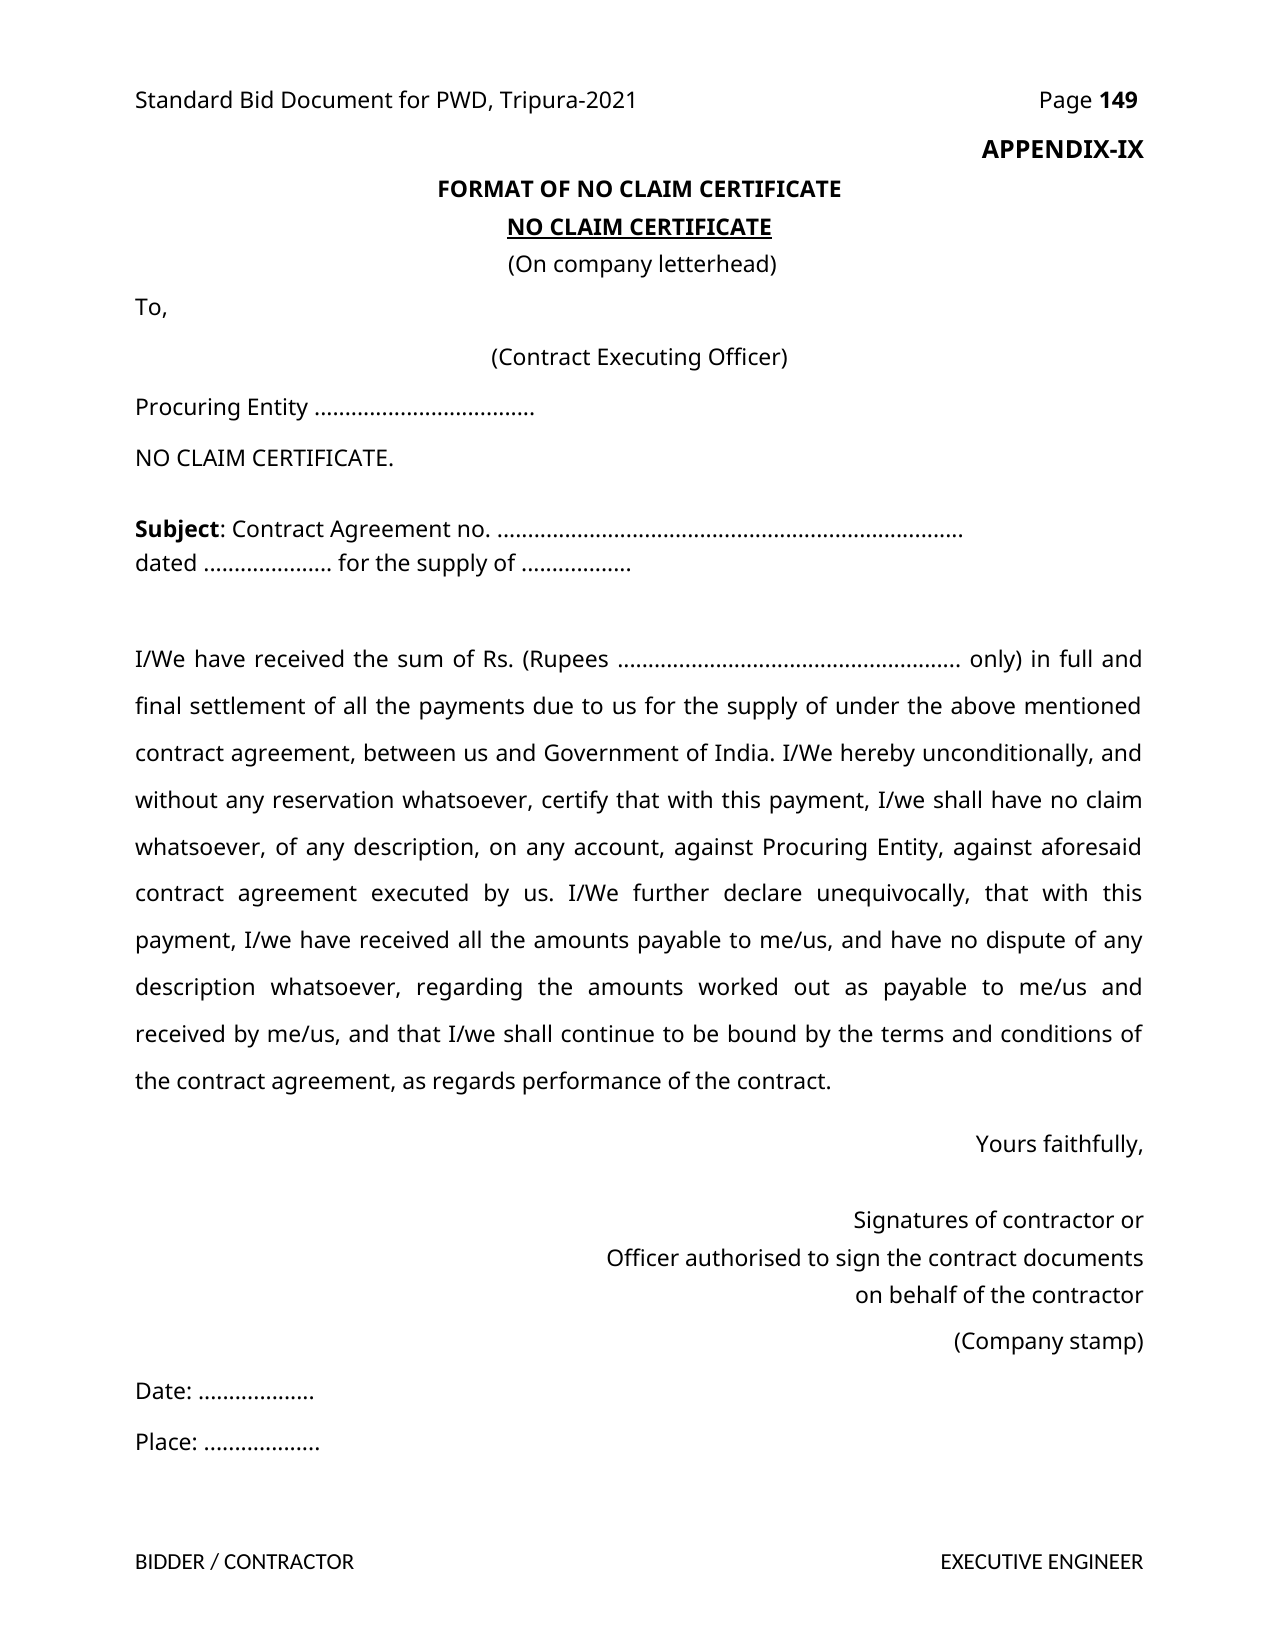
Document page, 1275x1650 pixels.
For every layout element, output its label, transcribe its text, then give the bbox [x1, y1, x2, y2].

text NO CLAIM CERTIFICATE [135, 210, 1144, 242]
text Yours faithfully, [135, 1128, 1144, 1159]
text Signatures of contractor or [135, 1212, 1144, 1233]
text (Company stamp) [135, 1324, 1144, 1356]
text APPENDIX-IX [135, 135, 1144, 164]
text Subject: Contract Agreement no. ............................................................................ dated ..................... for the supply of .................. [135, 513, 1144, 578]
text Place: ................... [135, 1425, 1144, 1457]
text FORMAT OF NO CLAIM CERTIFICATE [135, 172, 1144, 204]
text on behalf of the contractor [135, 1287, 1144, 1308]
text (Contract Executing Officer) [135, 341, 1144, 372]
text Officer authorised to sign the contract documents [135, 1249, 1144, 1270]
text (On company letterhead) [135, 248, 1144, 279]
text I/We have received the sum of Rs. (Rupees ........................................................ only) in full and final settlement of all the payments due to us for the supply of under the above mentioned contract agreement, between us and Government of India. I/We hereby unconditionally, and without any reservation whatsoever, certify that with this payment, I/we shall have no claim whatsoever, of any description, on any account, against Procuring Entity, against aforesaid contract agreement executed by us. I/We further declare unequivocally, that with this payment, I/we have received all the amounts payable to me/us, and have no dispute of any description whatsoever, regarding the amounts worked out as payable to me/us and received by me/us, and that I/we shall continue to be bound by the terms and conditions of the contract agreement, as regards performance of the contract. [135, 643, 1144, 1096]
text NO CLAIM CERTIFICATE. [135, 442, 1144, 473]
text Procuring Entity .................................... [135, 391, 1144, 422]
text Date: ................... [135, 1375, 1144, 1406]
text To, [135, 290, 1144, 322]
